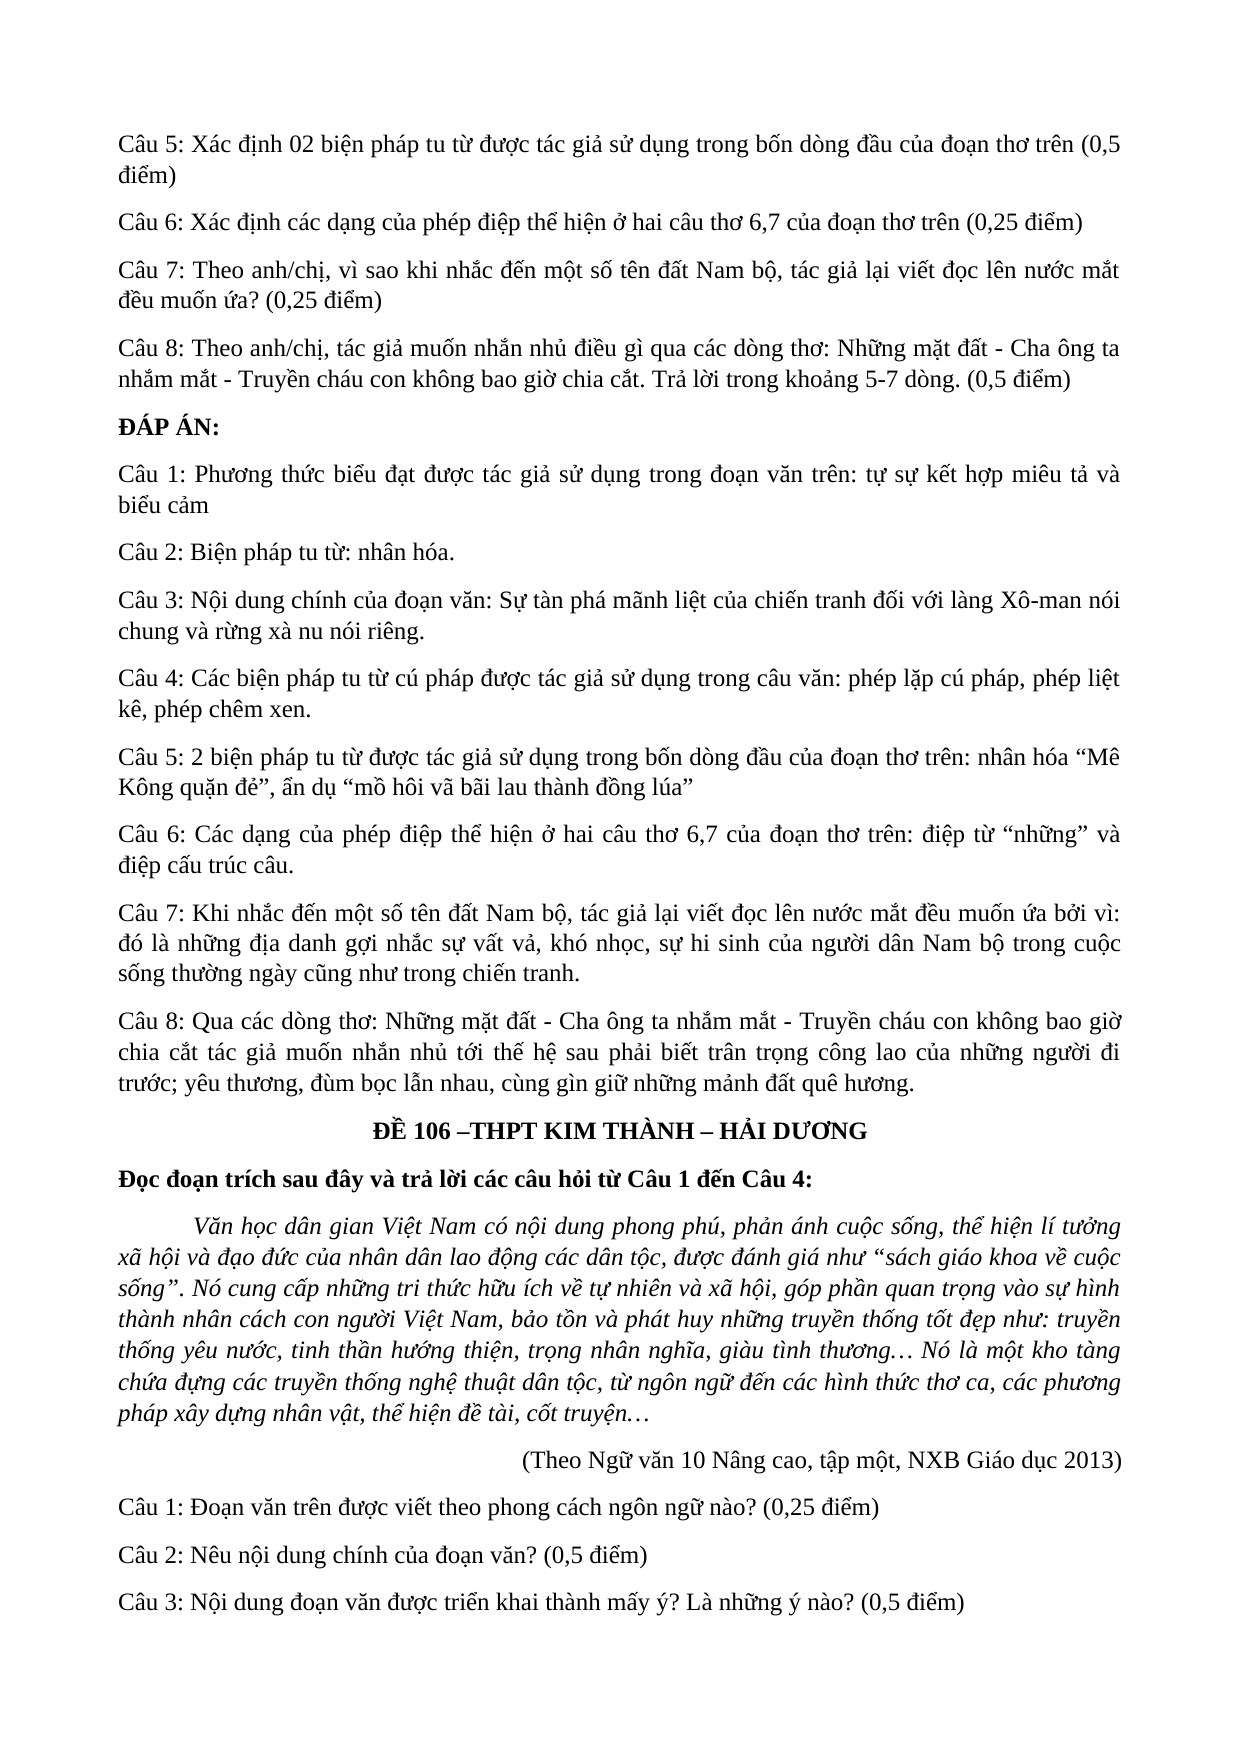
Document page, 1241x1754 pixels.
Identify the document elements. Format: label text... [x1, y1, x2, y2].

text ĐÁP ÁN: [118, 412, 1146, 440]
text Câu 3: Nội dung đoạn văn được triển khai thành mấy ý? Là những ý nào? (0,5 điểm) [118, 1587, 1146, 1616]
text Câu 5: Xác định 02 biện pháp tu từ được tác giả sử dụng trong bốn dòng đầu của đoạn thơ trên (0,5 điểm) [118, 129, 1122, 188]
text ĐỀ 106 –THPT KIM THÀNH – HẢI DƯƠNG [246, 1116, 994, 1145]
text (Theo Ngữ văn 10 Nâng cao, tập một, NXB Giáo dục 2013) Câu 1: Đoạn văn trên được viết theo phong cách ngôn ngữ nào? (0,25 điểm) [118, 1445, 1122, 1521]
text Đọc đoạn trích sau đây và trả lời các câu hỏi từ Câu 1 đến Câu 4: [118, 1164, 1146, 1193]
text Câu 4: Các biện pháp tu từ cú pháp được tác giả sử dụng trong câu văn: phép lặp cú pháp, phép liệt kê, phép chêm xen. [118, 663, 1122, 723]
text Câu 8: Theo anh/chị, tác giả muốn nhắn nhủ điều gì qua các dòng thơ: Những mặt đất - Cha ông ta nhắm mắt - Truyền cháu con không bao giờ chia cắt. Trả lời trong khoảng 5-7 dòng. (0,5 điểm) [118, 333, 1122, 392]
text Câu 1: Phương thức biểu đạt được tác giả sử dụng trong đoạn văn trên: tự sự kết hợp miêu tả và biểu cảm [118, 459, 1123, 519]
text Câu 6: Xác định các dạng của phép điệp thể hiện ở hai câu thơ 6,7 của đoạn thơ trên (0,25 điểm) [118, 207, 1146, 236]
text Câu 7: Theo anh/chị, vì sao khi nhắc đến một số tên đất Nam bộ, tác giả lại viết đọc lên nước mắt đều muốn ứa? (0,25 điểm) [118, 255, 1122, 314]
text Câu 6: Các dạng của phép điệp thể hiện ở hai câu thơ 6,7 của đoạn thơ trên: điệp từ “những” và điệp cấu trúc câu. [118, 819, 1122, 879]
text Câu 2: Biện pháp tu từ: nhân hóa. [118, 537, 1146, 566]
text Câu 5: 2 biện pháp tu từ được tác giả sử dụng trong bốn dòng đầu của đoạn thơ trên: nhân hóa “Mê Kông quặn đẻ”, ẩn dụ “mồ hôi vã bãi lau thành đồng lúa” [118, 742, 1122, 801]
text Câu 2: Nêu nội dung chính của đoạn văn? (0,5 điểm) [118, 1540, 1146, 1568]
text Câu 7: Khi nhắc đến một số tên đất Nam bộ, tác giả lại viết đọc lên nước mắt đều muốn ứa bởi vì: đó là những địa danh gợi nhắc sự vất vả, khó nhọc, sự hi sinh của người dân Nam bộ trong cuộc sống thường ngày cũng như trong chiến tranh. [118, 898, 1122, 987]
text Câu 3: Nội dung chính của đoạn văn: Sự tàn phá mãnh liệt của chiến tranh đối với làng Xô-man nói chung và rừng xà nu nói riêng. [118, 585, 1122, 644]
text Câu 8: Qua các dòng thơ: Những mặt đất - Cha ông ta nhắm mắt - Truyền cháu con không bao giờ chia cắt tác giả muốn nhắn nhủ tới thế hệ sau phải biết trân trọng công lao của những người đi trước; yêu thương, đùm bọc lẫn nhau, cùng gìn giữ những mảnh đất quê hương. [118, 1006, 1123, 1097]
text Văn học dân gian Việt Nam có nội dung phong phú, phản ánh cuộc sống, thể hiện lí tưởng xã hội và đạo đức của nhân dân lao động các dân tộc, được đánh giá như “sách giáo khoa về cuộc sống”. Nó cung cấp những tri thức hữu ích về tự nhiên và xã hội, góp phần quan trọng vào sự hình thành nhân cách con người Việt Nam, bảo tồn và phát huy những truyền thống tốt đẹp như: truyền thống yêu nước, tinh thần hướng thiện, trọng nhân nghĩa, giàu tình thương… Nó là một kho tàng chứa đựng các truyền thống nghệ thuật dân tộc, từ ngôn ngữ đến các hình thức thơ ca, các phương pháp xây dựng nhân vật, thể hiện đề tài, cốt truyện… [118, 1211, 1123, 1426]
